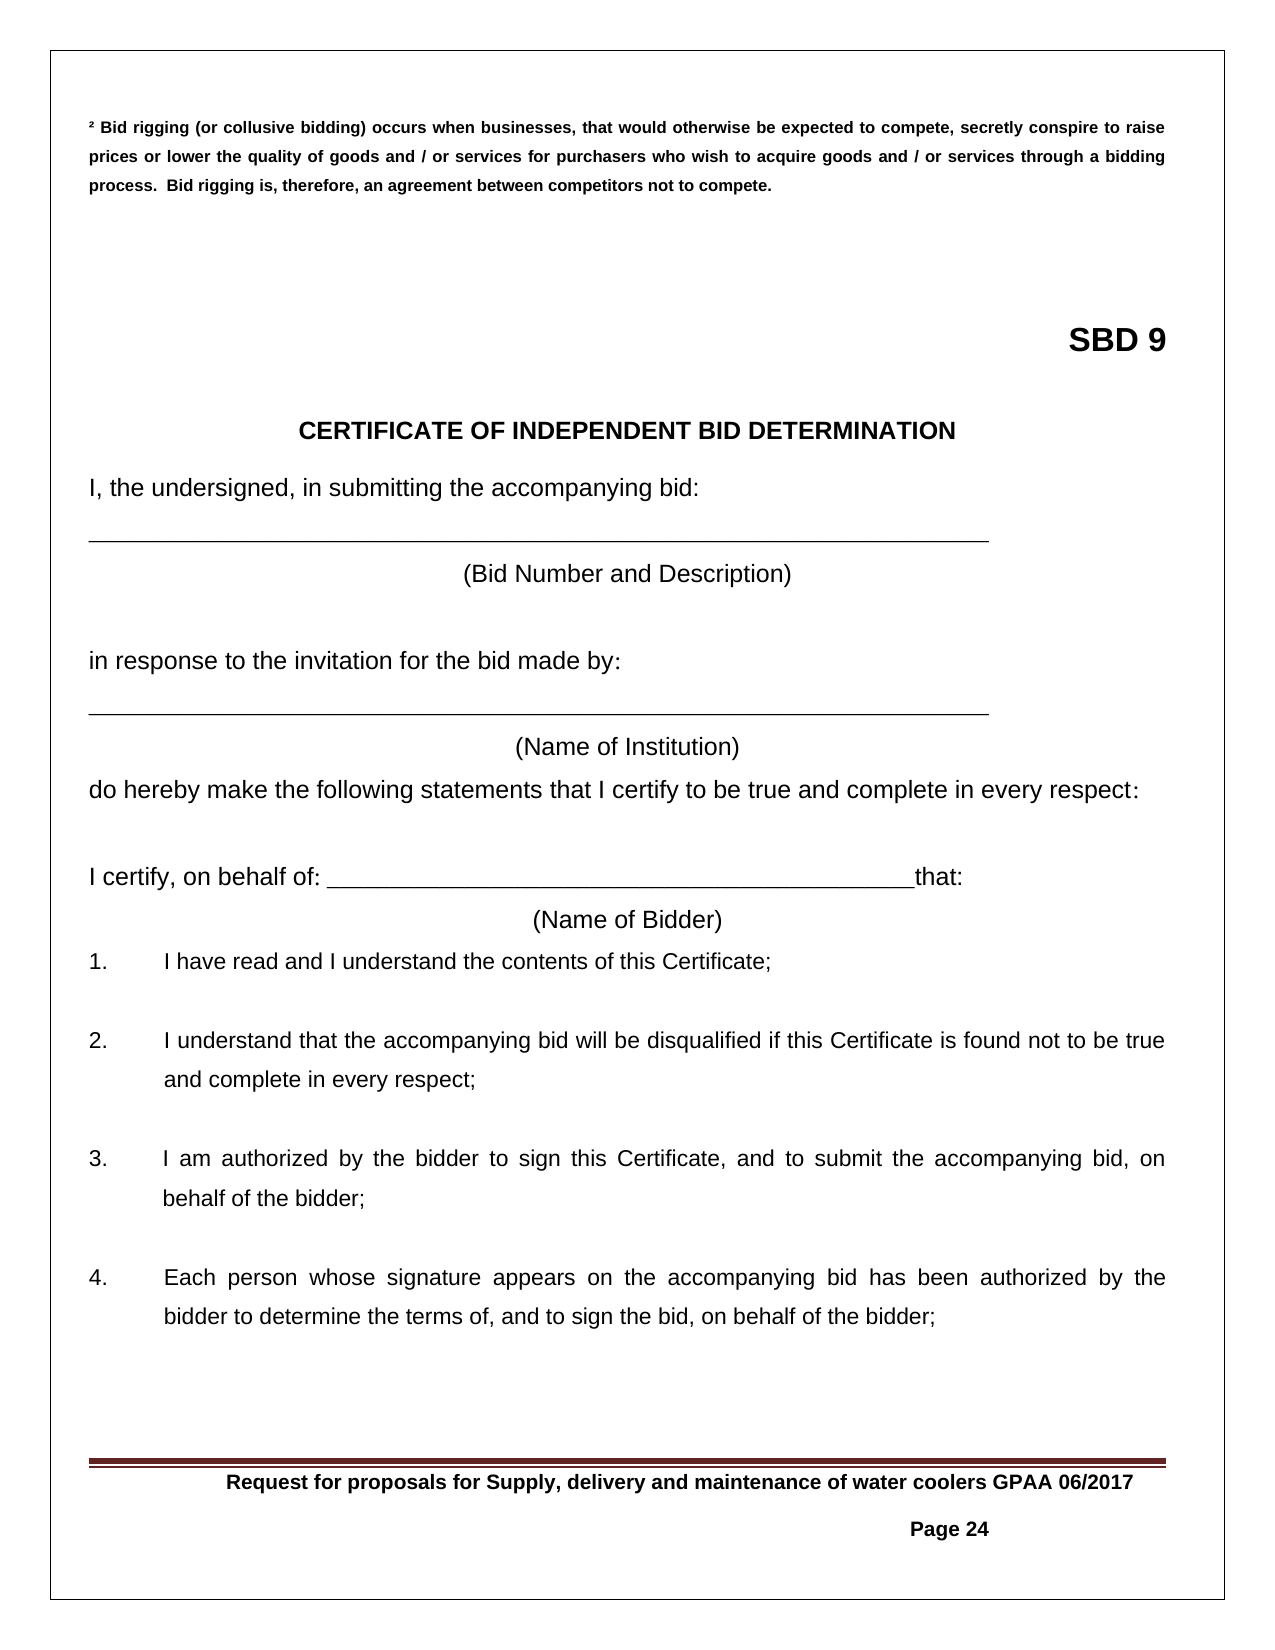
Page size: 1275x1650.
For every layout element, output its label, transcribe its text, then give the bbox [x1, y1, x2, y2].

list I am authorized by the bidder to sign this Certificate, and to submit the accompanying bid, on behalf of the bidder; [89, 1145, 1166, 1211]
list I have read and I understand the contents of this Certificate; [89, 948, 1166, 974]
text ________________________________________________________________________ [89, 516, 1166, 545]
list Each person whose signature appears on the accompanying bid has been authorized by the bidder to determine the terms of, and to sign the bid, on behalf of the bidder; [89, 1264, 1166, 1329]
text do hereby make the following statements that I certify to be true and complete in every respect: [89, 775, 1166, 804]
text ________________________________________________________________________ [89, 689, 1166, 718]
text ² Bid rigging (or collusive bidding) occurs when businesses, that would otherwise be expected to compete, secretly conspire to raise prices or lower the quality of goods and / or services for purchasers who wish to acquire goods and / or services through a bidding process. Bid rigging is, therefore, an agreement between competitors not to compete. [89, 118, 1166, 195]
text in response to the invitation for the bid made by: [89, 646, 1166, 674]
text SBD 9 [464, 320, 1166, 358]
list I understand that the accompanying bid will be disqualified if this Certificate is found not to be true and complete in every respect; [89, 1027, 1166, 1093]
text (Name of Institution) [89, 732, 1166, 761]
text I, the undersigned, in submitting the accompanying bid: [89, 473, 1166, 502]
text (Name of Bidder) [89, 905, 1166, 933]
text I certify, on behalf of: _______________________________________________that: [89, 861, 1166, 890]
text CERTIFICATE OF INDEPENDENT BID DETERMINATION [89, 416, 1166, 444]
text (Bid Number and Description) [89, 559, 1166, 588]
